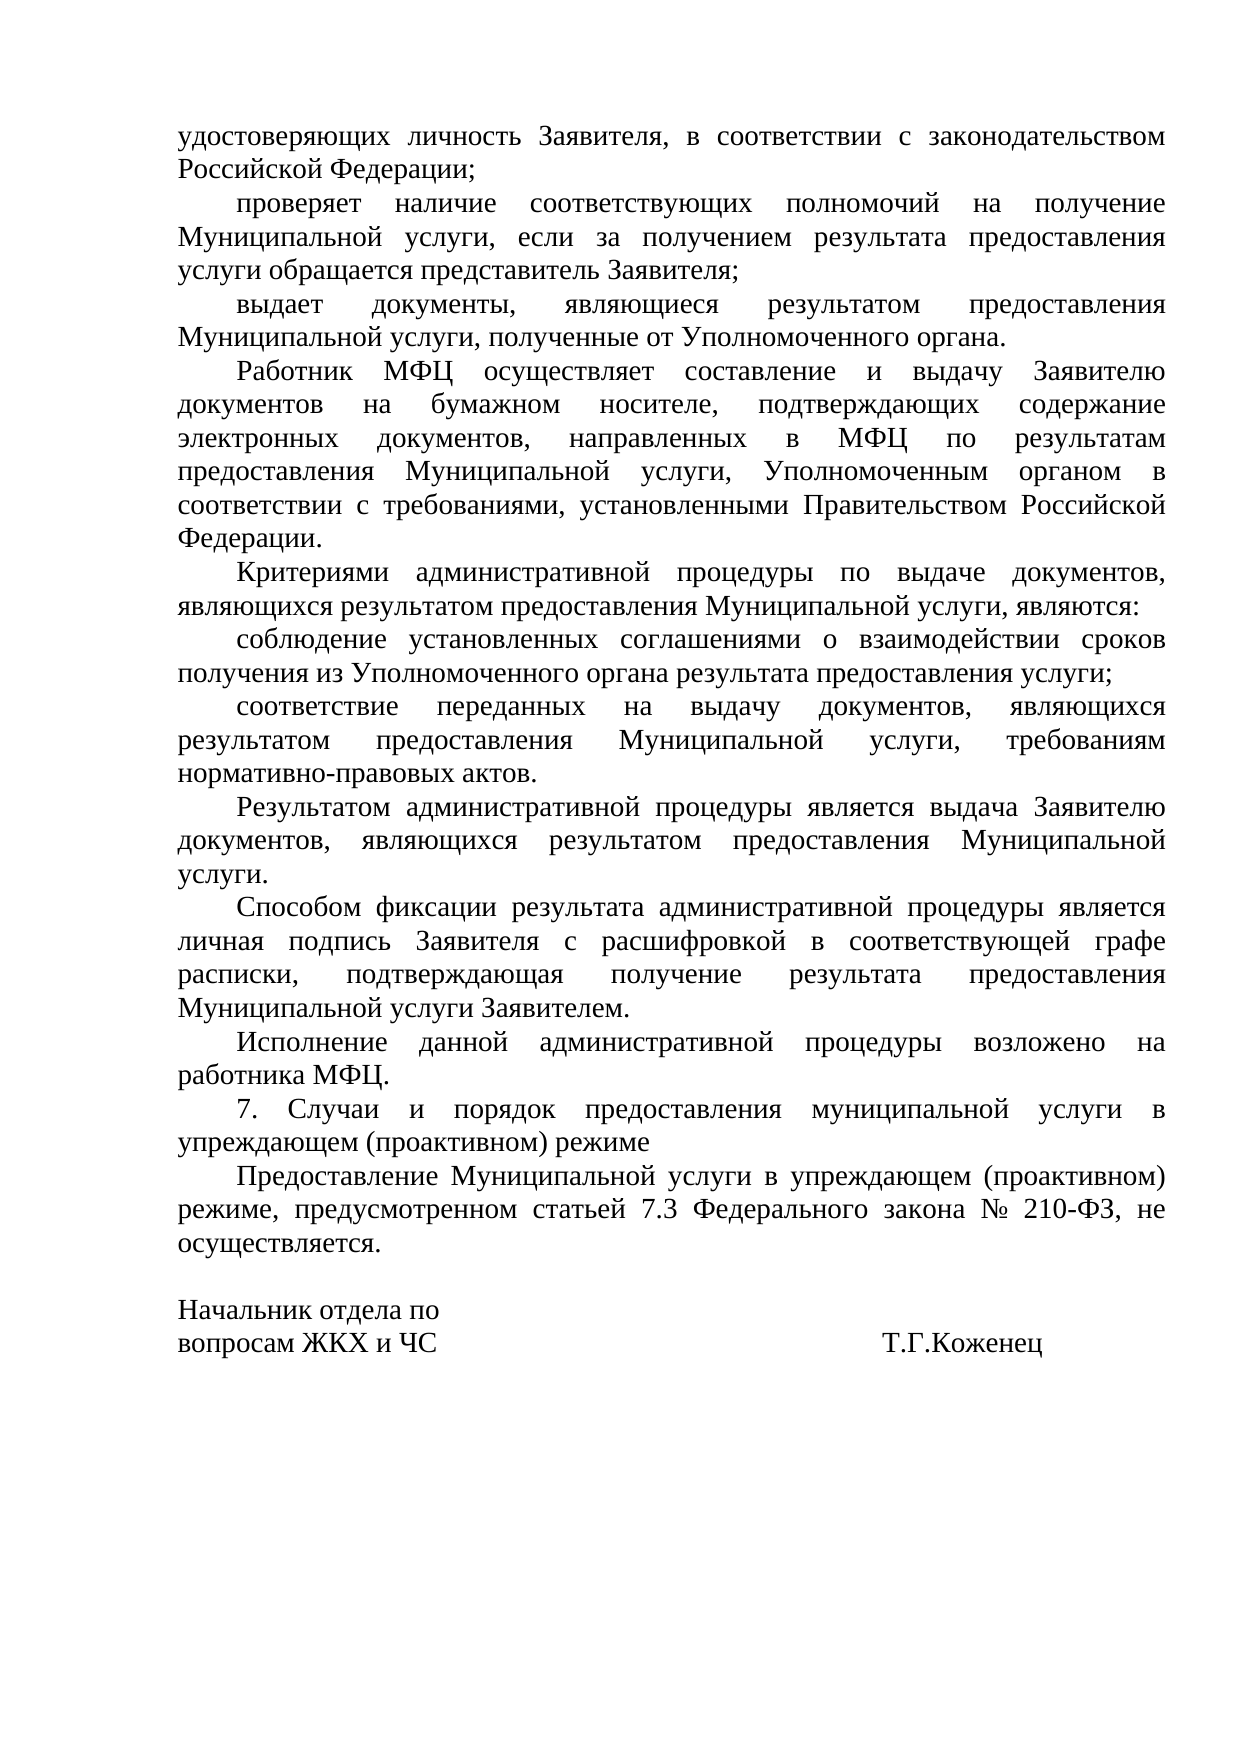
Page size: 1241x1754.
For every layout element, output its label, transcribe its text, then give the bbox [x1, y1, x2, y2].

text соответствие переданных на выдачу документов, являющихся результатом предоставления Муниципальной услуги, требованиям нормативно-правовых актов. [177, 688, 1167, 789]
text проверяет наличие соответствующих полномочий на получение Муниципальной услуги, если за получением результата предоставления услуги обращается представитель Заявителя; [177, 185, 1167, 286]
text Исполнение данной административной процедуры возложено на работника МФЦ. [177, 1024, 1167, 1091]
text Предоставление Муниципальной услуги в упреждающем (проактивном) режиме, предусмотренном статьей 7.3 Федерального закона № 210-ФЗ, не осуществляется. [177, 1158, 1167, 1258]
text Критериями административной процедуры по выдаче документов, являющихся результатом предоставления Муниципальной услуги, являются: [177, 554, 1167, 621]
text Начальник отдела по [177, 1292, 1167, 1326]
text вопросам ЖКХ и ЧС Т.Г.Коженец [177, 1326, 1167, 1359]
text 7. Случаи и порядок предоставления муниципальной услуги в упреждающем (проактивном) режиме [177, 1091, 1167, 1158]
text Результатом административной процедуры является выдача Заявителю документов, являющихся результатом предоставления Муниципальной услуги. [177, 789, 1167, 889]
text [177, 118, 1167, 185]
text Способом фиксации результата административной процедуры является личная подпись Заявителя с расшифровкой в соответствующей графе расписки, подтверждающая получение результата предоставления Муниципальной услуги Заявителем. [177, 889, 1167, 1024]
text соблюдение установленных соглашениями о взаимодействии сроков получения из Уполномоченного органа результата предоставления услуги; [177, 621, 1167, 688]
text выдает документы, являющиеся результатом предоставления Муниципальной услуги, полученные от Уполномоченного органа. [177, 286, 1167, 353]
text Работник МФЦ осуществляет составление и выдачу Заявителю документов на бумажном носителе, подтверждающих содержание электронных документов, направленных в МФЦ по результатам предоставления Муниципальной услуги, Уполномоченным органом в соответствии с требованиями, установленными Правительством Российской Федерации. [177, 353, 1167, 554]
